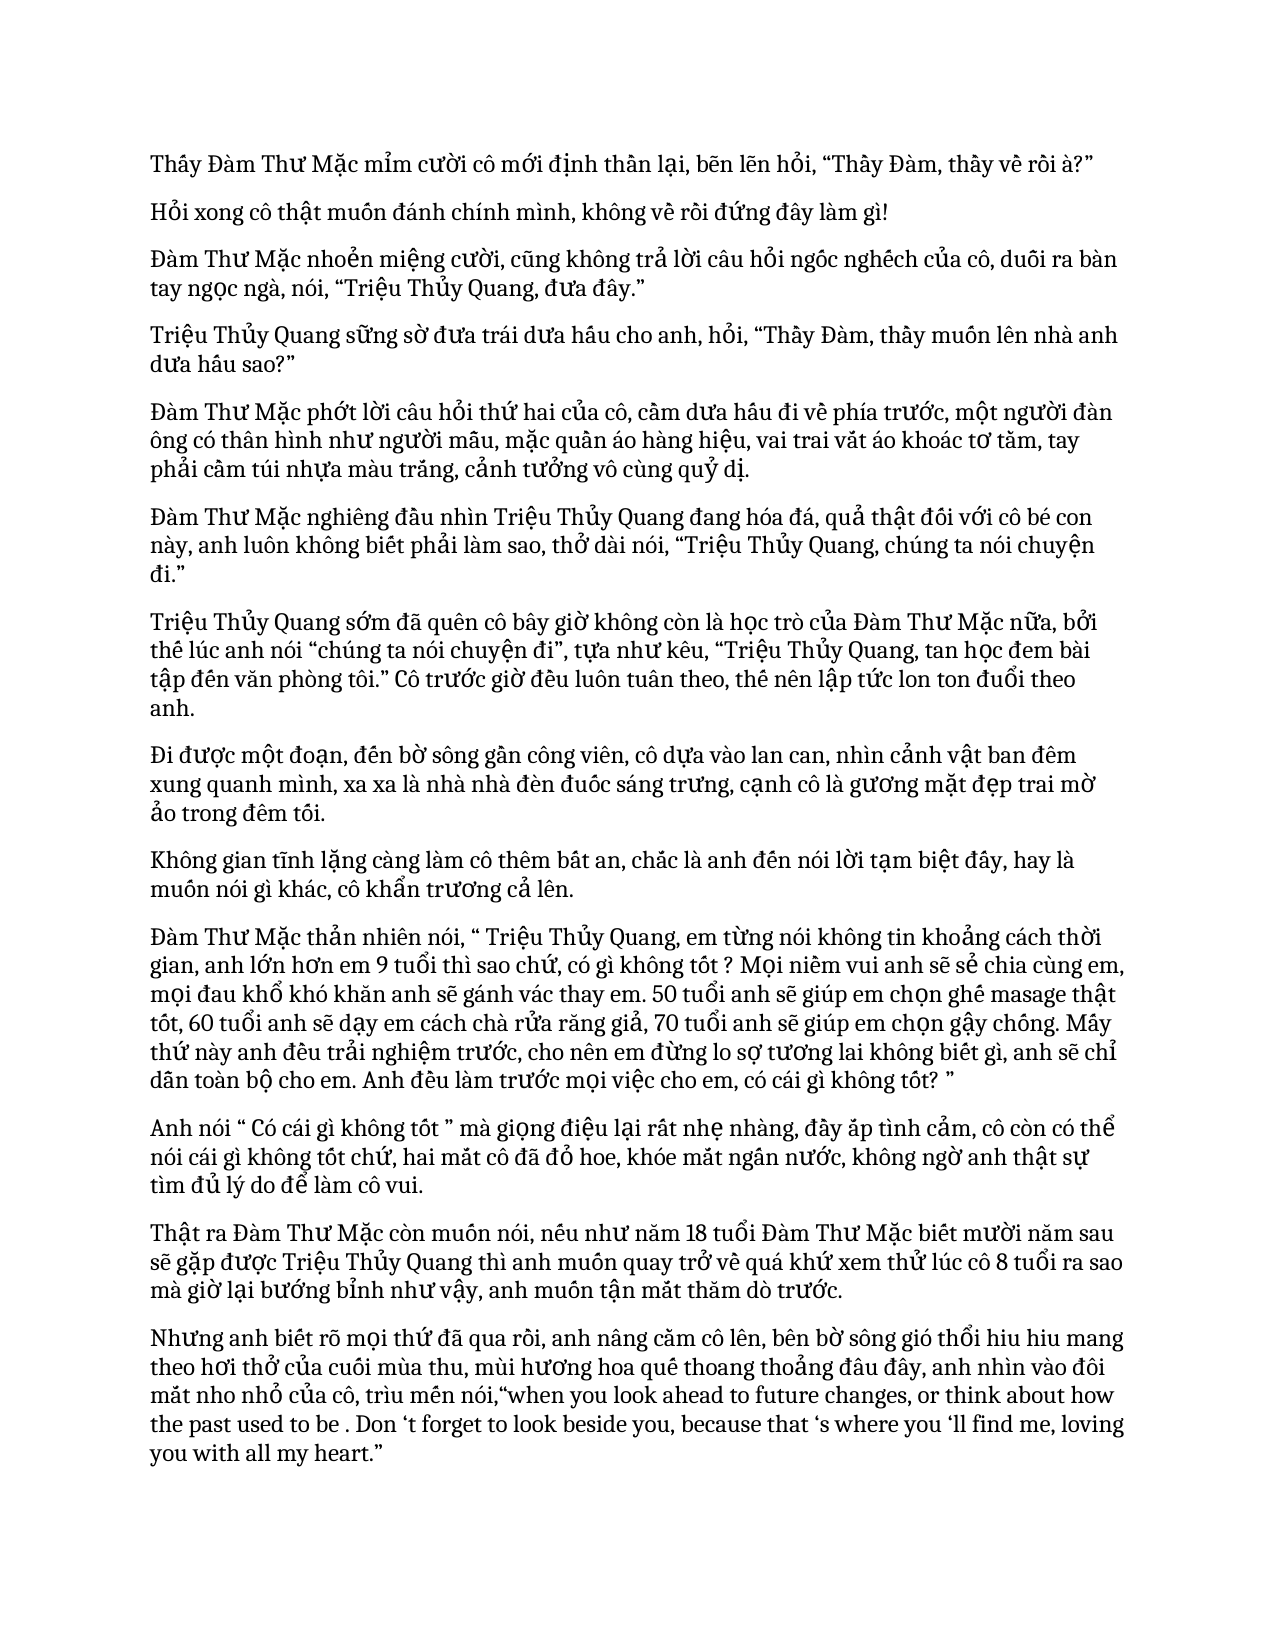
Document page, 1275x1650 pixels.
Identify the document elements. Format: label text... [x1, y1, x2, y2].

text Thấy Đàm Thư Mặc mỉm cười cô mới định thần lại, bẽn lẽn hỏi, “Thầy Đàm, thầy về rồi à?” [150, 150, 1125, 179]
text Đàm Thư Mặc phớt lời câu hỏi thứ hai của cô, cầm dưa hấu đi về phía trước, một người đàn ông có thân hình như người mẫu, mặc quần áo hàng hiệu, vai trai vắt áo khoác tơ tằm, tay phải cầm túi nhựa màu trắng, cảnh tưởng vô cùng quỷ dị. [150, 397, 1125, 484]
text Anh nói “ Có cái gì không tốt ” mà giọng điệu lại rất nhẹ nhàng, đầy ắp tình cảm, cô còn có thể nói cái gì không tốt chứ, hai mắt cô đã đỏ hoe, khóe mắt ngấn nước, không ngờ anh thật sự tìm đủ lý do để làm cô vui. [150, 1114, 1125, 1200]
text Hỏi xong cô thật muốn đánh chính mình, không về rồi đứng đây làm gì! [150, 197, 1125, 226]
text Đàm Thư Mặc thản nhiên nói, “ Triệu Thủy Quang, em từng nói không tin khoảng cách thời gian, anh lớn hơn em 9 tuổi thì sao chứ, có gì không tốt ? Mọi niềm vui anh sẽ sẻ chia cùng em, mọi đau khổ khó khăn anh sẽ gánh vác thay em. 50 tuổi anh sẽ giúp em chọn ghế masage thật tốt, 60 tuổi anh sẽ dạy em cách chà rửa răng giả, 70 tuổi anh sẽ giúp em chọn gậy chống. Mấy thứ này anh đều trải nghiệm trước, cho nên em đừng lo sợ tương lai không biết gì, anh sẽ chỉ dẫn toàn bộ cho em. Anh đều làm trước mọi việc cho em, có cái gì không tốt? ” [150, 922, 1125, 1095]
text Triệu Thủy Quang sớm đã quên cô bây giờ không còn là học trò của Đàm Thư Mặc nữa, bởi thế lúc anh nói “chúng ta nói chuyện đi”, tựa như kêu, “Triệu Thủy Quang, tan học đem bài tập đến văn phòng tôi.” Cô trước giờ đều luôn tuân theo, thế nên lập tức lon ton đuổi theo anh. [150, 607, 1125, 722]
text Thật ra Đàm Thư Mặc còn muốn nói, nếu như năm 18 tuổi Đàm Thư Mặc biết mười năm sau sẽ gặp được Triệu Thủy Quang thì anh muốn quay trở về quá khứ xem thử lúc cô 8 tuổi ra sao mà giờ lại bướng bỉnh như vậy, anh muốn tận mắt thăm dò trước. [150, 1219, 1125, 1305]
text Đi được một đoạn, đến bờ sông gần công viên, cô dựa vào lan can, nhìn cảnh vật ban đêm xung quanh mình, xa xa là nhà nhà đèn đuốc sáng trưng, cạnh cô là gương mặt đẹp trai mờ ảo trong đêm tối. [150, 741, 1125, 827]
text Không gian tĩnh lặng càng làm cô thêm bất an, chắc là anh đến nói lời tạm biệt đấy, hay là muốn nói gì khác, cô khẩn trương cả lên. [150, 846, 1125, 904]
text Đàm Thư Mặc nghiêng đầu nhìn Triệu Thủy Quang đang hóa đá, quả thật đối với cô bé con này, anh luôn không biết phải làm sao, thở dài nói, “Triệu Thủy Quang, chúng ta nói chuyện đi.” [150, 502, 1125, 589]
text Đàm Thư Mặc nhoẻn miệng cười, cũng không trả lời câu hỏi ngốc nghếch của cô, duỗi ra bàn tay ngọc ngà, nói, “Triệu Thủy Quang, đưa đây.” [150, 245, 1125, 302]
text Nhưng anh biết rõ mọi thứ đã qua rồi, anh nâng cằm cô lên, bên bờ sông gió thổi hiu hiu mang theo hơi thở của cuối mùa thu, mùi hương hoa quế thoang thoảng đâu đây, anh nhìn vào đôi mắt nho nhỏ của cô, trìu mến nói,“when you look ahead to future changes, or think about how the past used to be . Don ‘t forget to look beside you, because that ‘s where you ‘ll find me, loving you with all my heart.” [150, 1324, 1125, 1467]
text Triệu Thủy Quang sững sờ đưa trái dưa hấu cho anh, hỏi, “Thầy Đàm, thầy muốn lên nhà anh dưa hấu sao?” [150, 321, 1125, 379]
